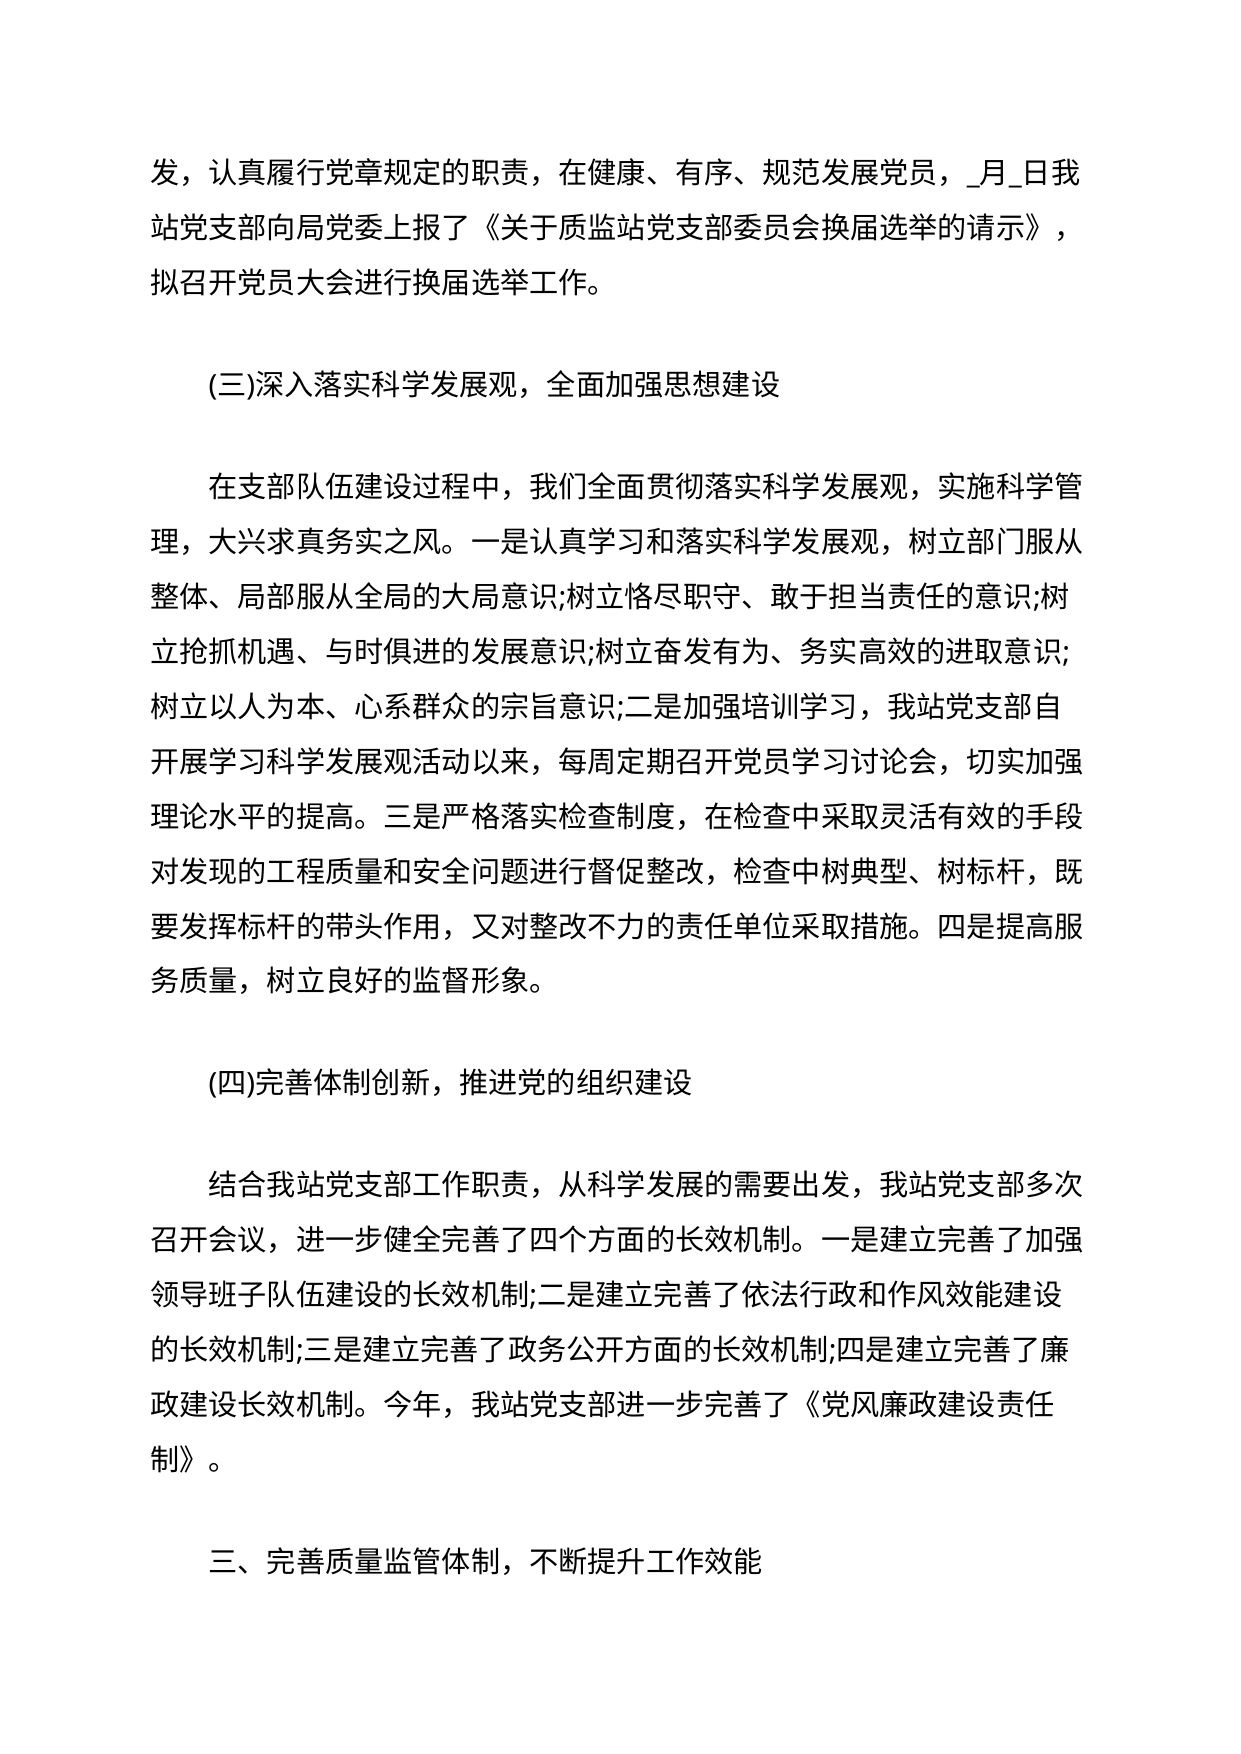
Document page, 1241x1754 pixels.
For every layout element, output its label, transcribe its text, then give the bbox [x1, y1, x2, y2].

text (四)完善体制创新，推进党的组织建设 [150, 1060, 1090, 1102]
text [150, 150, 1090, 302]
text 结合我站党支部工作职责，从科学发展的需要出发，我站党支部多次召开会议，进一步健全完善了四个方面的长效机制。一是建立完善了加强领导班子队伍建设的长效机制;二是建立完善了依法行政和作风效能建设的长效机制;三是建立完善了政务公开方面的长效机制;四是建立完善了廉政建设长效机制。今年，我站党支部进一步完善了《党风廉政建设责任制》。 [150, 1162, 1090, 1479]
text 三、完善质量监管体制，不断提升工作效能 [150, 1538, 1090, 1581]
text 在支部队伍建设过程中，我们全面贯彻落实科学发展观，实施科学管理，大兴求真务实之风。一是认真学习和落实科学发展观，树立部门服从整体、局部服从全局的大局意识;树立恪尽职守、敢于担当责任的意识;树立抢抓机遇、与时俱进的发展意识;树立奋发有为、务实高效的进取意识;树立以人为本、心系群众的宗旨意识;二是加强培训学习，我站党支部自开展学习科学发展观活动以来，每周定期召开党员学习讨论会，切实加强理论水平的提高。三是严格落实检查制度，在检查中采取灵活有效的手段对发现的工程质量和安全问题进行督促整改，检查中树典型、树标杆，既要发挥标杆的带头作用，又对整改不力的责任单位采取措施。四是提高服务质量，树立良好的监督形象。 [150, 464, 1090, 1000]
text (三)深入落实科学发展观，全面加强思想建设 [150, 362, 1090, 404]
